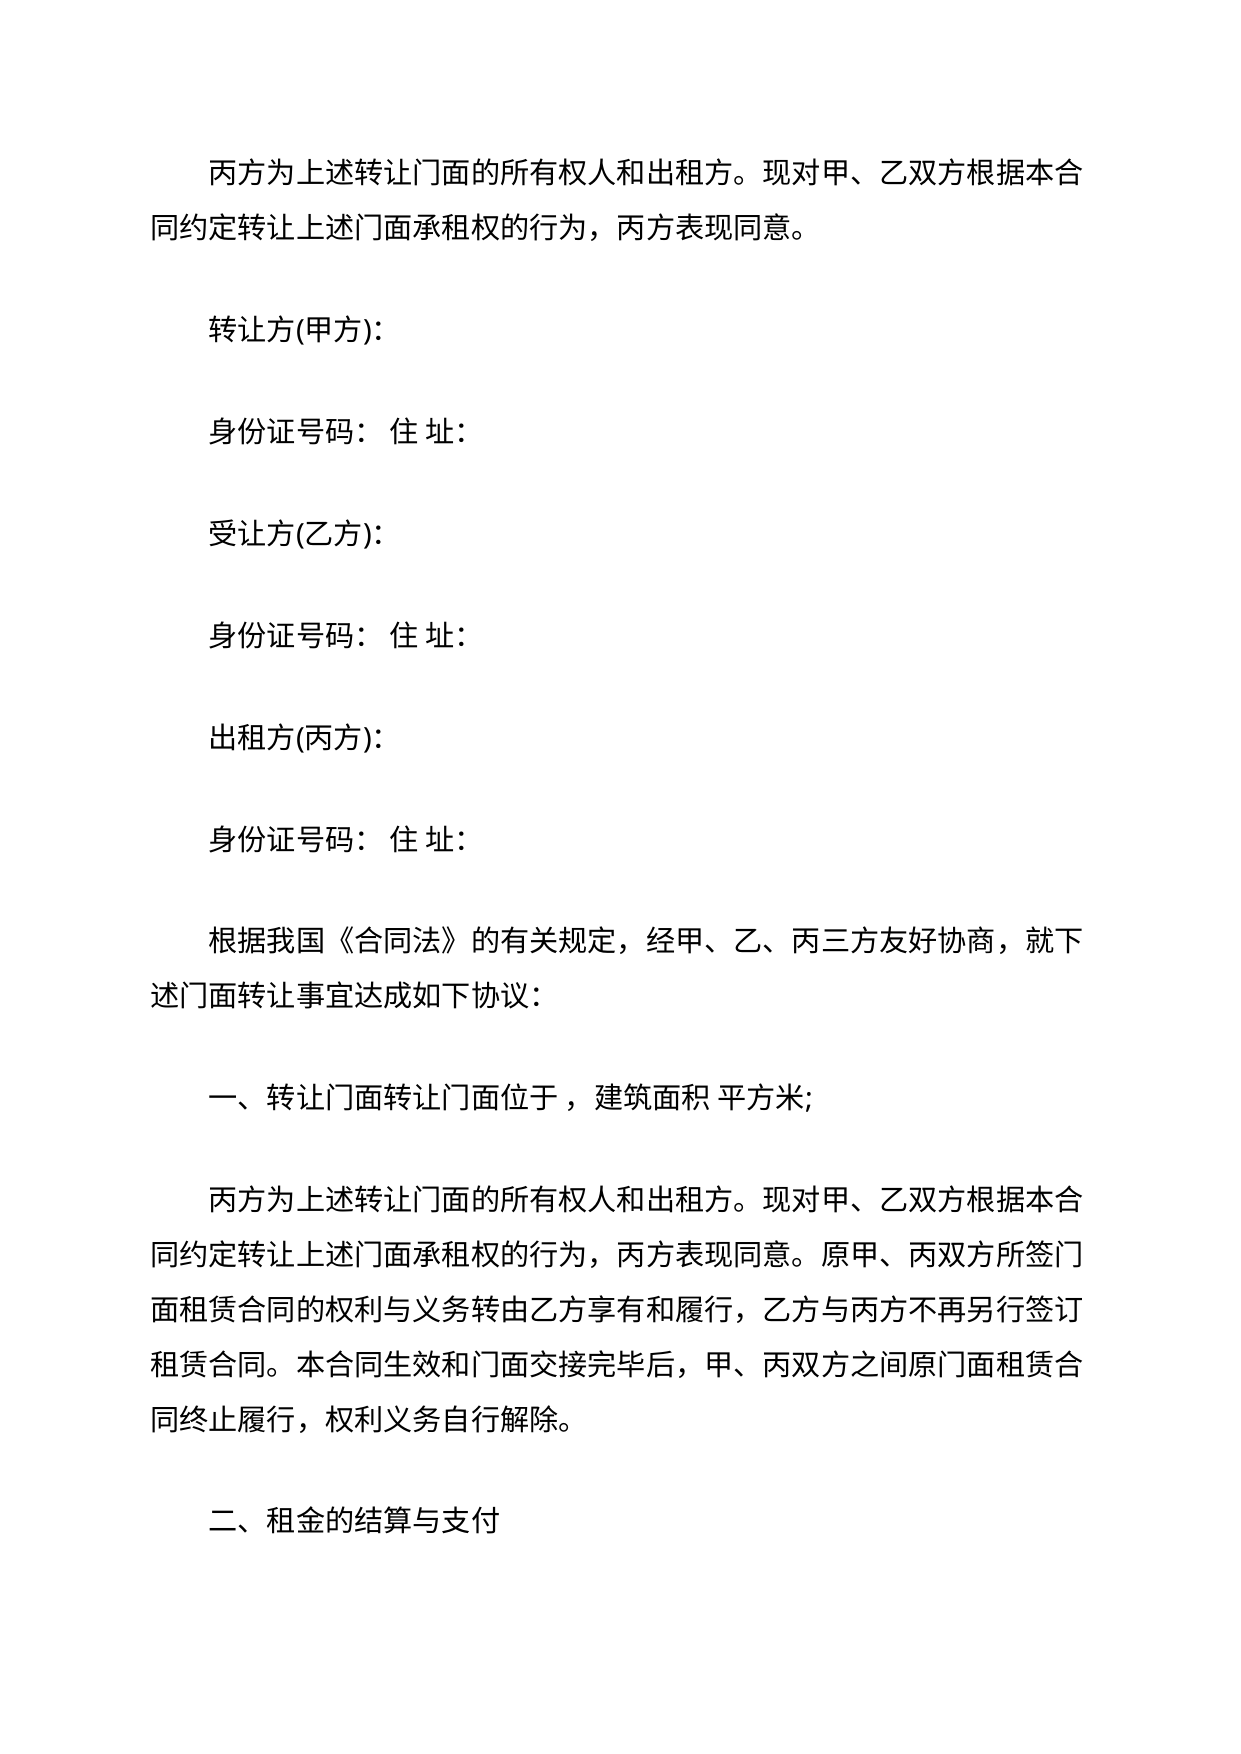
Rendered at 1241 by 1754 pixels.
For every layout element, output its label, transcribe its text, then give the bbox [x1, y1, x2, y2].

text 身份证号码： 住 址： [150, 409, 1090, 451]
text 出租方(丙方)： [150, 714, 1090, 757]
text 二、租金的结算与支付 [150, 1498, 1090, 1540]
text 根据我国《合同法》的有关规定，经甲、乙、丙三方友好协商，就下述门面转让事宜达成如下协议： [150, 918, 1090, 1015]
text 丙方为上述转让门面的所有权人和出租方。现对甲、乙双方根据本合同约定转让上述门面承租权的行为，丙方表现同意。 [150, 150, 1090, 247]
text 一、转让门面转让门面位于 ，建筑面积 平方米; [150, 1074, 1090, 1117]
text 转让方(甲方)： [150, 307, 1090, 349]
text 身份证号码： 住 址： [150, 612, 1090, 655]
text 受让方(乙方)： [150, 510, 1090, 553]
text 丙方为上述转让门面的所有权人和出租方。现对甲、乙双方根据本合同约定转让上述门面承租权的行为，丙方表现同意。原甲、丙双方所签门面租赁合同的权利与义务转由乙方享有和履行，乙方与丙方不再另行签订租赁合同。本合同生效和门面交接完毕后，甲、丙双方之间原门面租赁合同终止履行，权利义务自行解除。 [150, 1177, 1090, 1438]
text 身份证号码： 住 址： [150, 816, 1090, 858]
